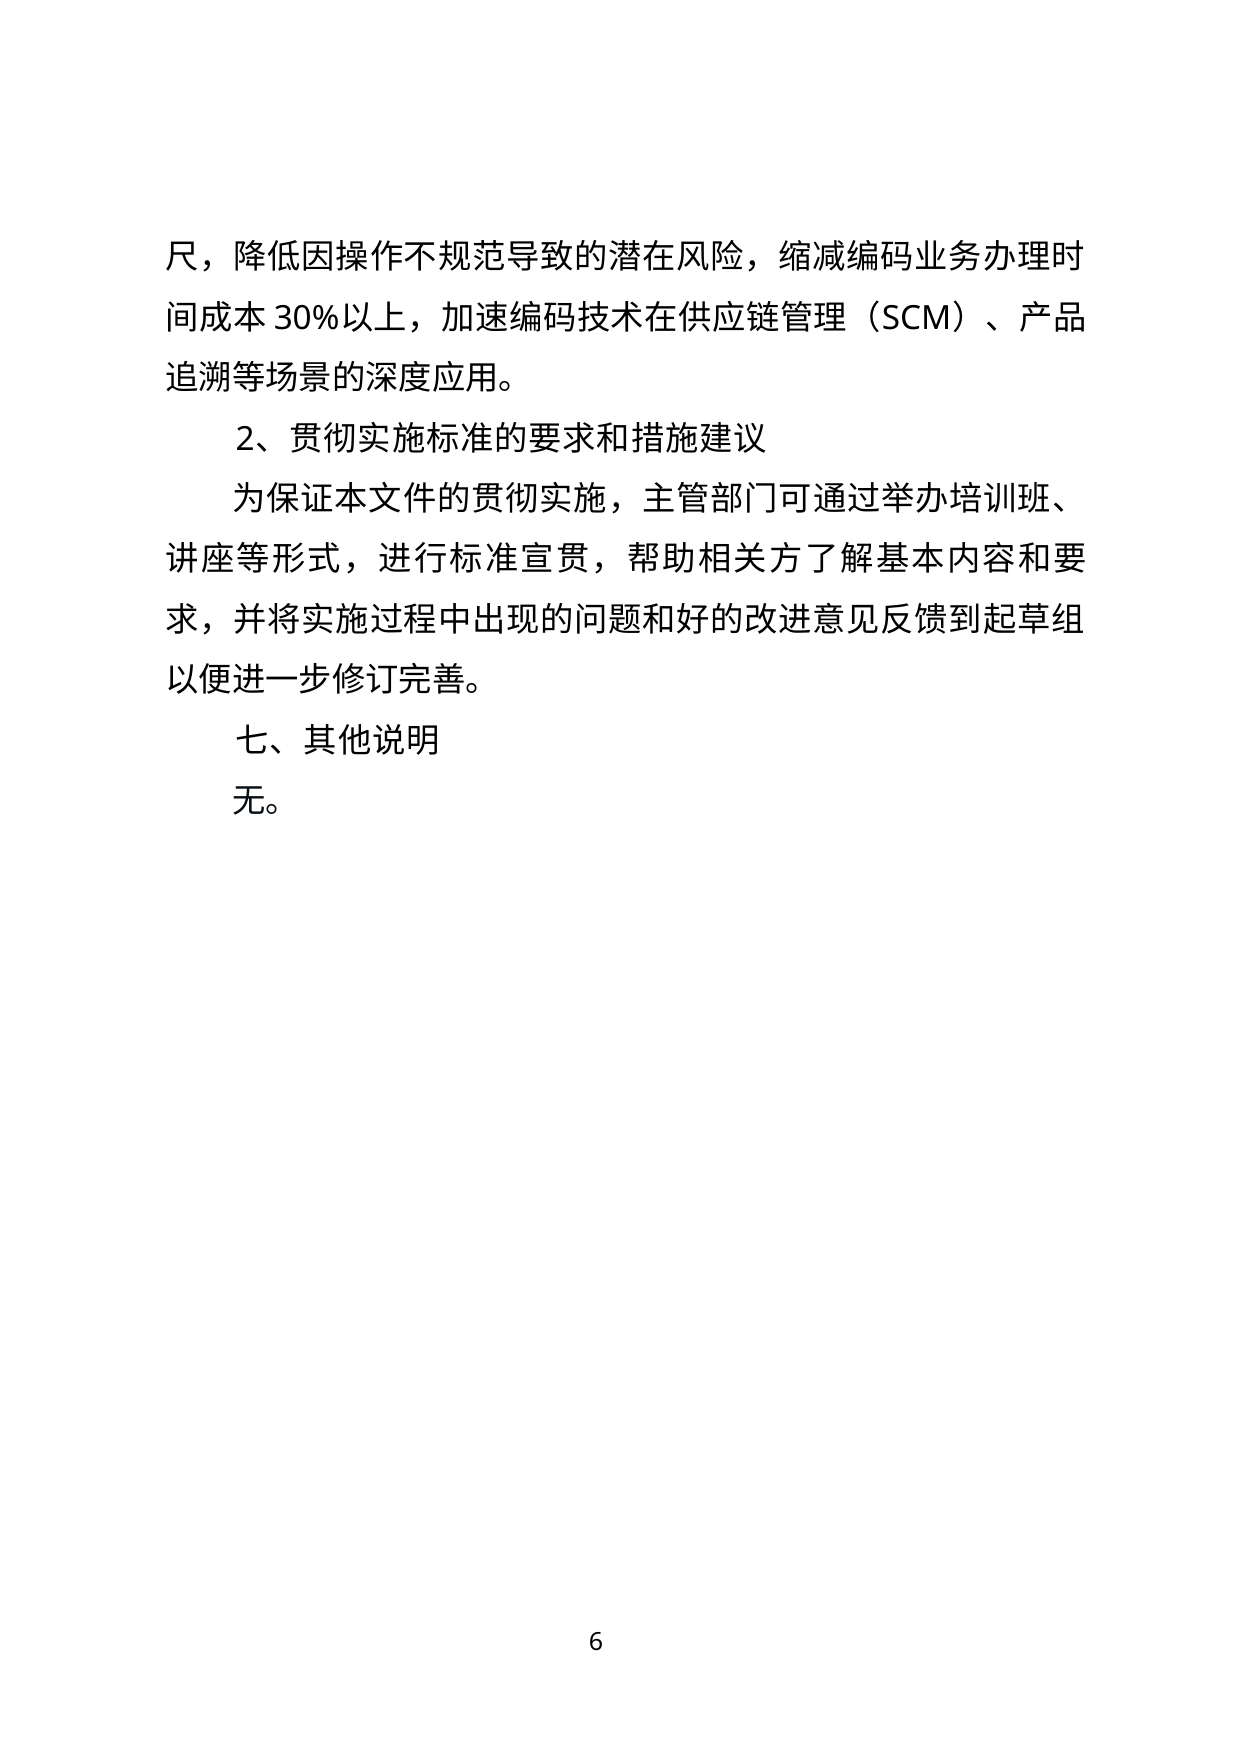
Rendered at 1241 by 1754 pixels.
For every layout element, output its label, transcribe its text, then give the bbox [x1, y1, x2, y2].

list 2、贯彻实施标准的要求和措施建议 [165, 402, 1087, 462]
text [165, 220, 1087, 402]
list 其他说明 [165, 704, 1087, 764]
text 无。 [165, 764, 1087, 824]
text 为保证本文件的贯彻实施，主管部门可通过举办培训班、讲座等形式，进行标准宣贯，帮助相关方了解基本内容和要求，并将实施过程中出现的问题和好的改进意见反馈到起草组以便进一步修订完善。 [165, 462, 1087, 704]
